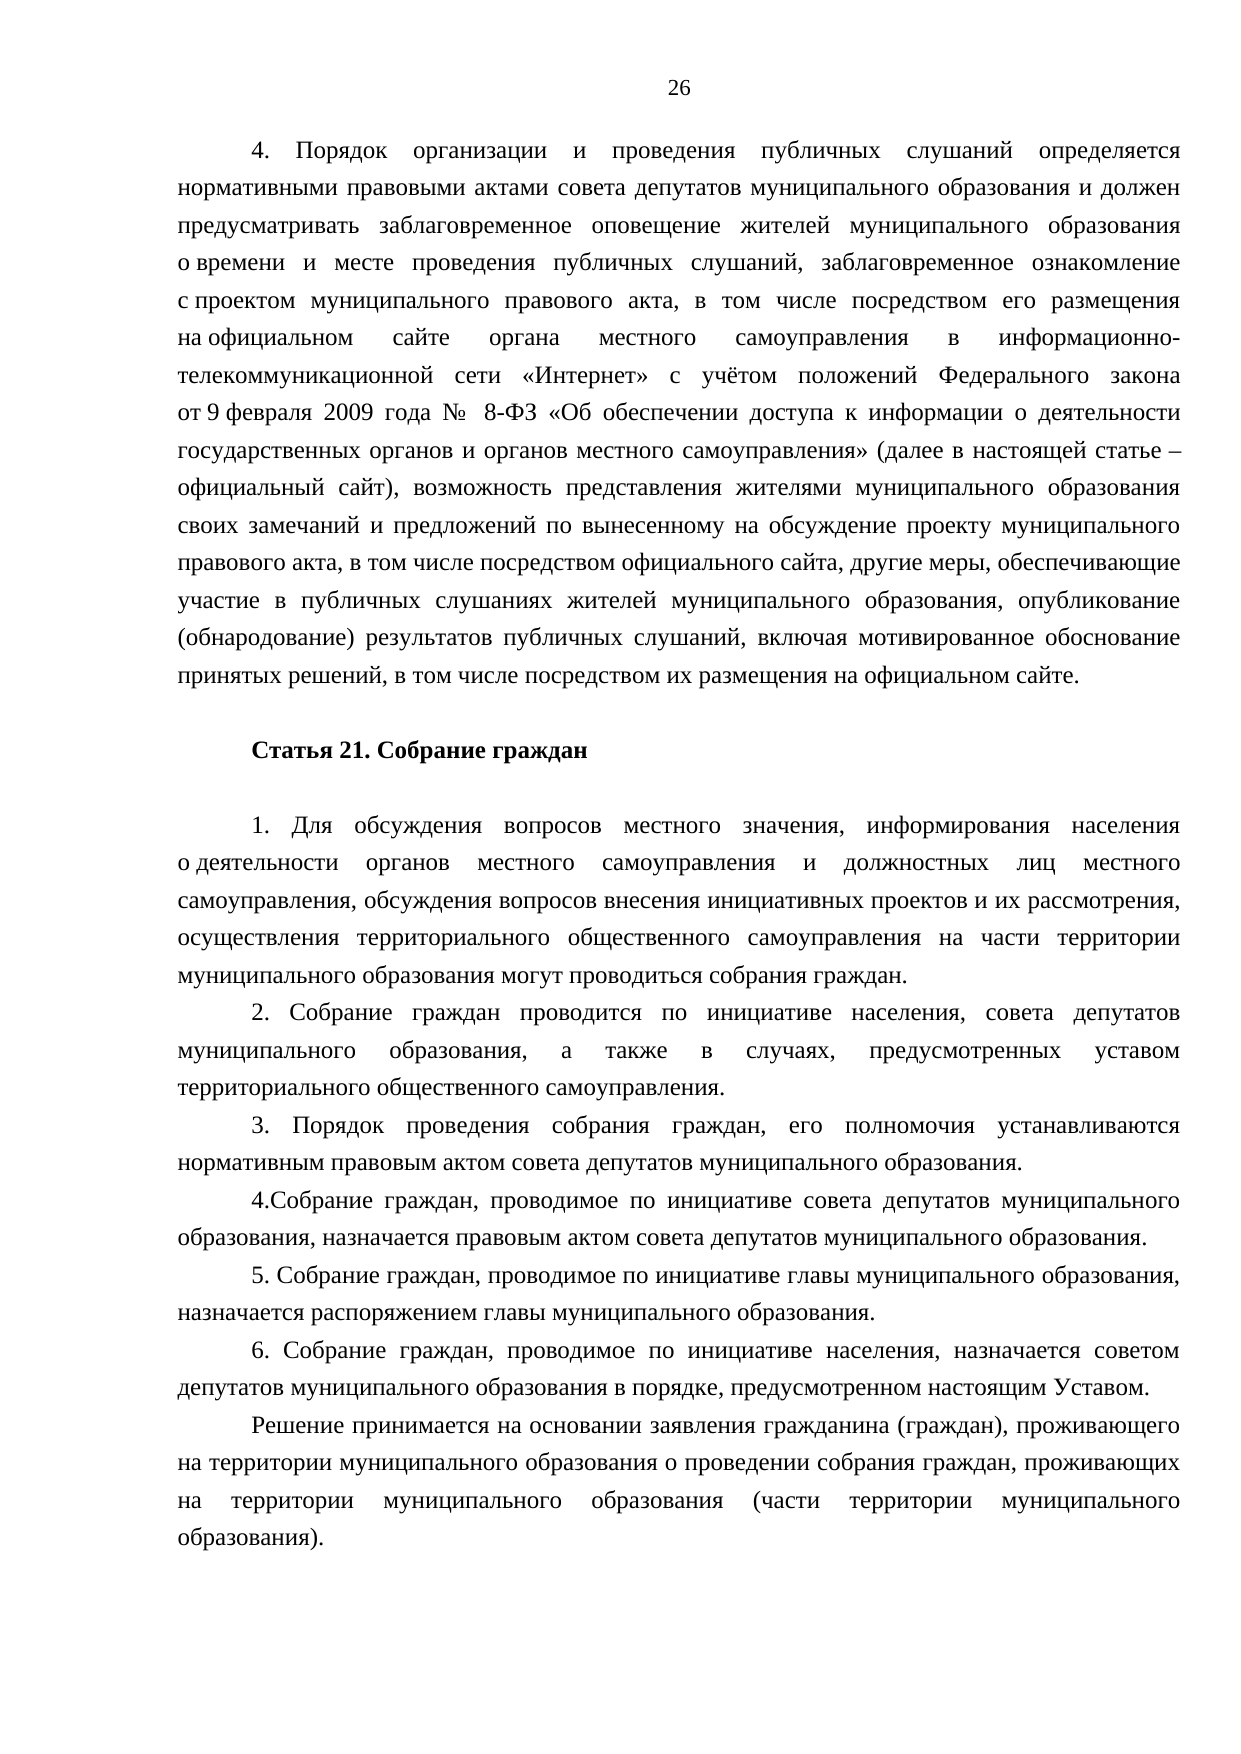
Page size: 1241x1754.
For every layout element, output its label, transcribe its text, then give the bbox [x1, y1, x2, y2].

text 5. Собрание граждан, проводимое по инициативе главы муниципального образования, назначается распоряжением главы муниципального образования. [177, 1253, 1181, 1328]
text Статья 21. Собрание граждан [177, 728, 1181, 766]
text 1. Для обсуждения вопросов местного значения, информирования населения о деятельности органов местного самоуправления и должностных лиц местного самоуправления, обсуждения вопросов внесения инициативных проектов и их рассмотрения, осуществления территориального общественного самоуправления на части территории муниципального образования могут проводиться собрания граждан. [177, 803, 1181, 991]
text 6. Собрание граждан, проводимое по инициативе населения, назначается советом депутатов муниципального образования в порядке, предусмотренном настоящим Уставом. [177, 1328, 1181, 1403]
text 3. Порядок проведения собрания граждан, его полномочия устанавливаются нормативным правовым актом совета депутатов муниципального образования. [177, 1103, 1181, 1178]
text 4. Порядок организации и проведения публичных слушаний определяется нормативными правовыми актами совета депутатов муниципального образования и должен предусматривать заблаговременное оповещение жителей муниципального образования о времени и месте проведения публичных слушаний, заблаговременное ознакомление с проектом муниципального правового акта, в том числе посредством его размещения на официальном сайте органа местного самоуправления в информационно-телекоммуникационной сети «Интернет» с учётом положений Федерального закона от 9 февраля 2009 года № 8-ФЗ «Об обеспечении доступа к информации о деятельности государственных органов и органов местного самоуправления» (далее в настоящей статье – официальный сайт), возможность представления жителями муниципального образования своих замечаний и предложений по вынесенному на обсуждение проекту муниципального правового акта, в том числе посредством официального сайта, другие меры, обеспечивающие участие в публичных слушаниях жителей муниципального образования, опубликование (обнародование) результатов публичных слушаний, включая мотивированное обоснование принятых решений, в том числе посредством их размещения на официальном сайте. [177, 128, 1181, 691]
text 2. Собрание граждан проводится по инициативе населения, совета депутатов муниципального образования, а также в случаях, предусмотренных уставом территориального общественного самоуправления. [177, 991, 1181, 1103]
text Решение принимается на основании заявления гражданина (граждан), проживающего на территории муниципального образования о проведении собрания граждан, проживающих на территории муниципального образования (части территории муниципального образования). [177, 1403, 1181, 1553]
text 4.Собрание граждан, проводимое по инициативе совета депутатов муниципального образования, назначается правовым актом совета депутатов муниципального образования. [177, 1178, 1181, 1253]
